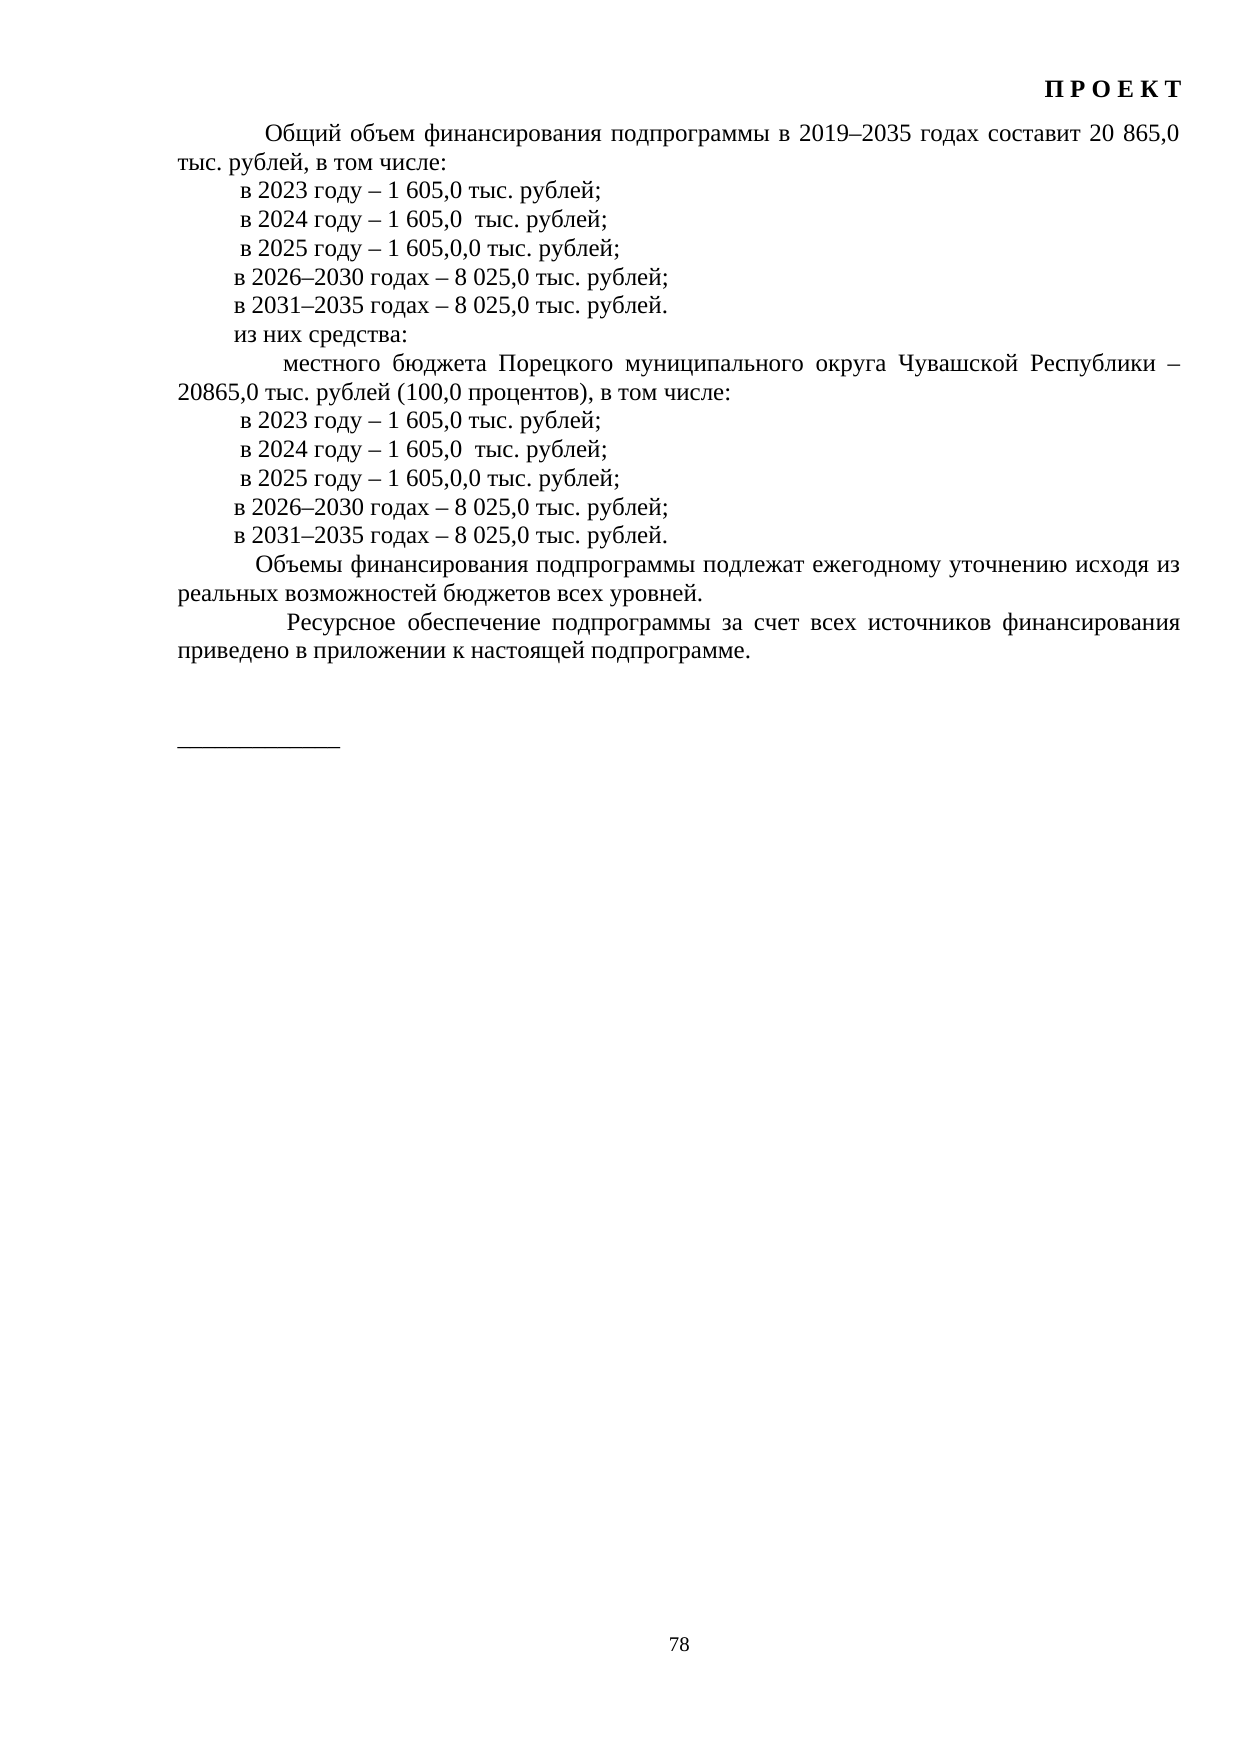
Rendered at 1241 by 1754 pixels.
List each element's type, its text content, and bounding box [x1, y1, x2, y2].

text в 2031–2035 годах – 8 025,0 тыс. рублей. [177, 521, 1181, 549]
text в 2026–2030 годах – 8 025,0 тыс. рублей; [177, 492, 1181, 521]
text Общий объем финансирования подпрограммы в 2019–2035 годах составит 20 865,0 тыс. рублей, в том числе: [177, 118, 1181, 176]
text в 2023 году – 1 605,0 тыс. рублей; [177, 406, 1181, 434]
text Ресурсное обеспечение подпрограммы за счет всех источников финансирования приведено в приложении к настоящей подпрограмме. [177, 607, 1181, 664]
text в 2031–2035 годах – 8 025,0 тыс. рублей. [177, 291, 1181, 319]
text местного бюджета Порецкого муниципального округа Чувашской Республики – 20865,0 тыс. рублей (100,0 процентов), в том числе: [177, 348, 1181, 406]
text в 2024 году – 1 605,0 тыс. рублей; [177, 434, 1181, 463]
text в 2025 году – 1 605,0,0 тыс. рублей; [177, 233, 1181, 262]
text в 2023 году – 1 605,0 тыс. рублей; [177, 176, 1181, 204]
text в 2025 году – 1 605,0,0 тыс. рублей; [177, 463, 1181, 492]
text в 2026–2030 годах – 8 025,0 тыс. рублей; [177, 262, 1181, 291]
text _____________ [177, 722, 1181, 751]
text в 2024 году – 1 605,0 тыс. рублей; [177, 204, 1181, 233]
text Объемы финансирования подпрограммы подлежат ежегодному уточнению исходя из реальных возможностей бюджетов всех уровней. [177, 549, 1181, 607]
text из них средства: [177, 319, 1181, 348]
